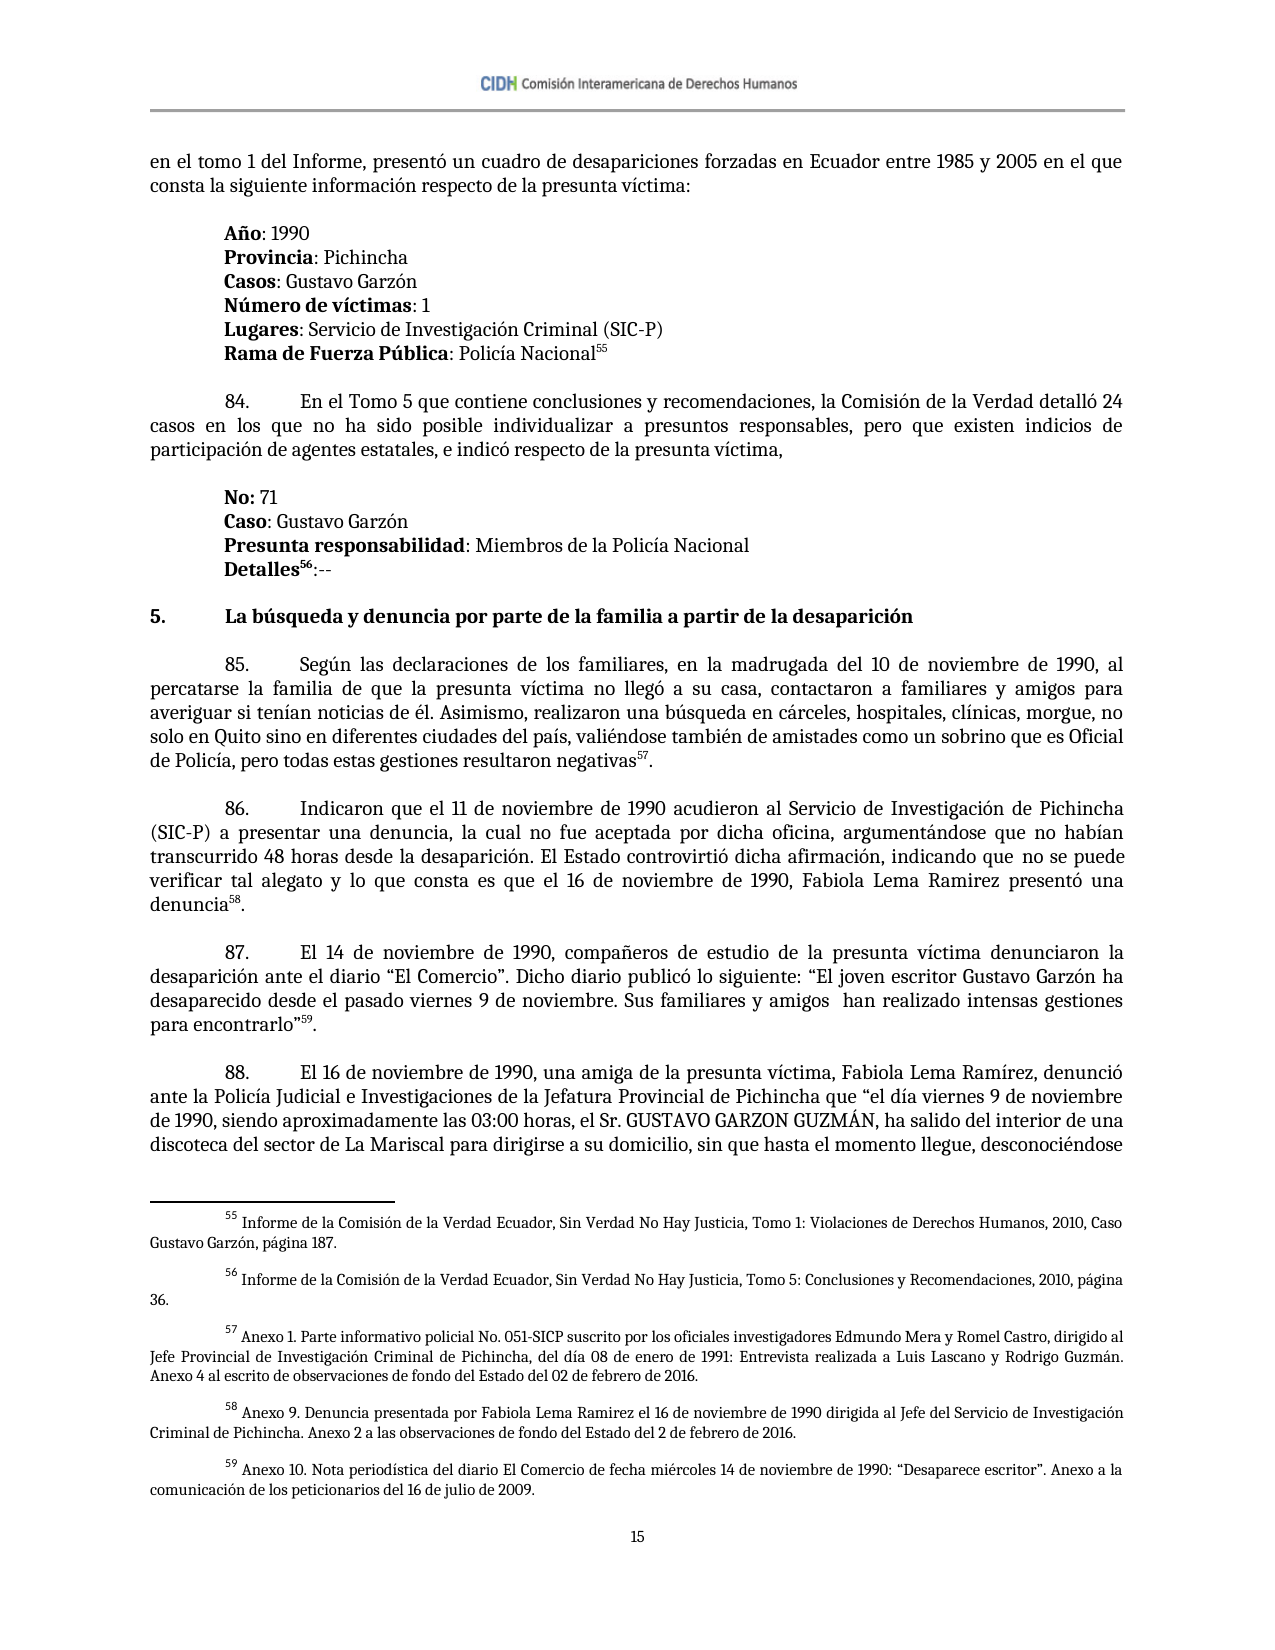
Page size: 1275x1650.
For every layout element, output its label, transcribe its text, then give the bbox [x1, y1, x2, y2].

text Año: 1990 [224, 222, 1125, 246]
text Rama de Fuerza Pública: Policía Nacional [224, 342, 1125, 366]
list Indicaron que el 11 de noviembre de 1990 acudieron al Servicio de Investigación de Pichincha (SIC-P) a presentar una denuncia, la cual no fue aceptada por dicha oficina, argumentándose que no habían transcurrido 48 horas desde la desaparición. El Estado controvirtió dicha afirmación, indicando que no se puede verificar tal alegato y lo que consta es que el 16 de noviembre de 1990, Fabiola Lema Ramirez presentó una denuncia. [150, 797, 1125, 917]
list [150, 150, 1125, 198]
text Presunta responsabilidad: Miembros de la Policía Nacional [224, 533, 1125, 557]
text Detalles:-- [224, 557, 1125, 581]
list Según las declaraciones de los familiares, en la madrugada del 10 de noviembre de 1990, al percatarse la familia de que la presunta víctima no llegó a su casa, contactaron a familiares y amigos para averiguar si tenían noticias de él. Asimismo, realizaron una búsqueda en cárceles, hospitales, clínicas, morgue, no solo en Quito sino en diferentes ciudades del país, valiéndose también de amistades como un sobrino que es Oficial de Policía, pero todas estas gestiones resultaron negativas. [150, 653, 1125, 773]
list En el Tomo 5 que contiene conclusiones y recomendaciones, la Comisión de la Verdad detalló 24 casos en los que no ha sido posible individualizar a presuntos responsables, pero que existen indicios de participación de agentes estatales, e indicó respecto de la presunta víctima, [150, 389, 1125, 461]
text Provincia: Pichincha [224, 246, 1125, 270]
text No: 71 [224, 485, 1125, 509]
list El 14 de noviembre de 1990, compañeros de estudio de la presunta víctima denunciaron la desaparición ante el diario “El Comercio”. Dicho diario publicó lo siguiente: “El joven escritor Gustavo Garzón ha desaparecido desde el pasado viernes 9 de noviembre. Sus familiares y amigos han realizado intensas gestiones para encontrarlo”. [150, 941, 1125, 1036]
picture [475, 75, 800, 93]
subtitle La búsqueda y denuncia por parte de la familia a partir de la desaparición [150, 605, 1125, 629]
text Caso: Gustavo Garzón [224, 509, 1125, 533]
text Lugares: Servicio de Investigación Criminal (SIC-P) [224, 318, 1125, 342]
text Número de víctimas: 1 [224, 294, 1125, 318]
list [150, 1060, 1125, 1156]
text Casos: Gustavo Garzón [224, 270, 1125, 294]
